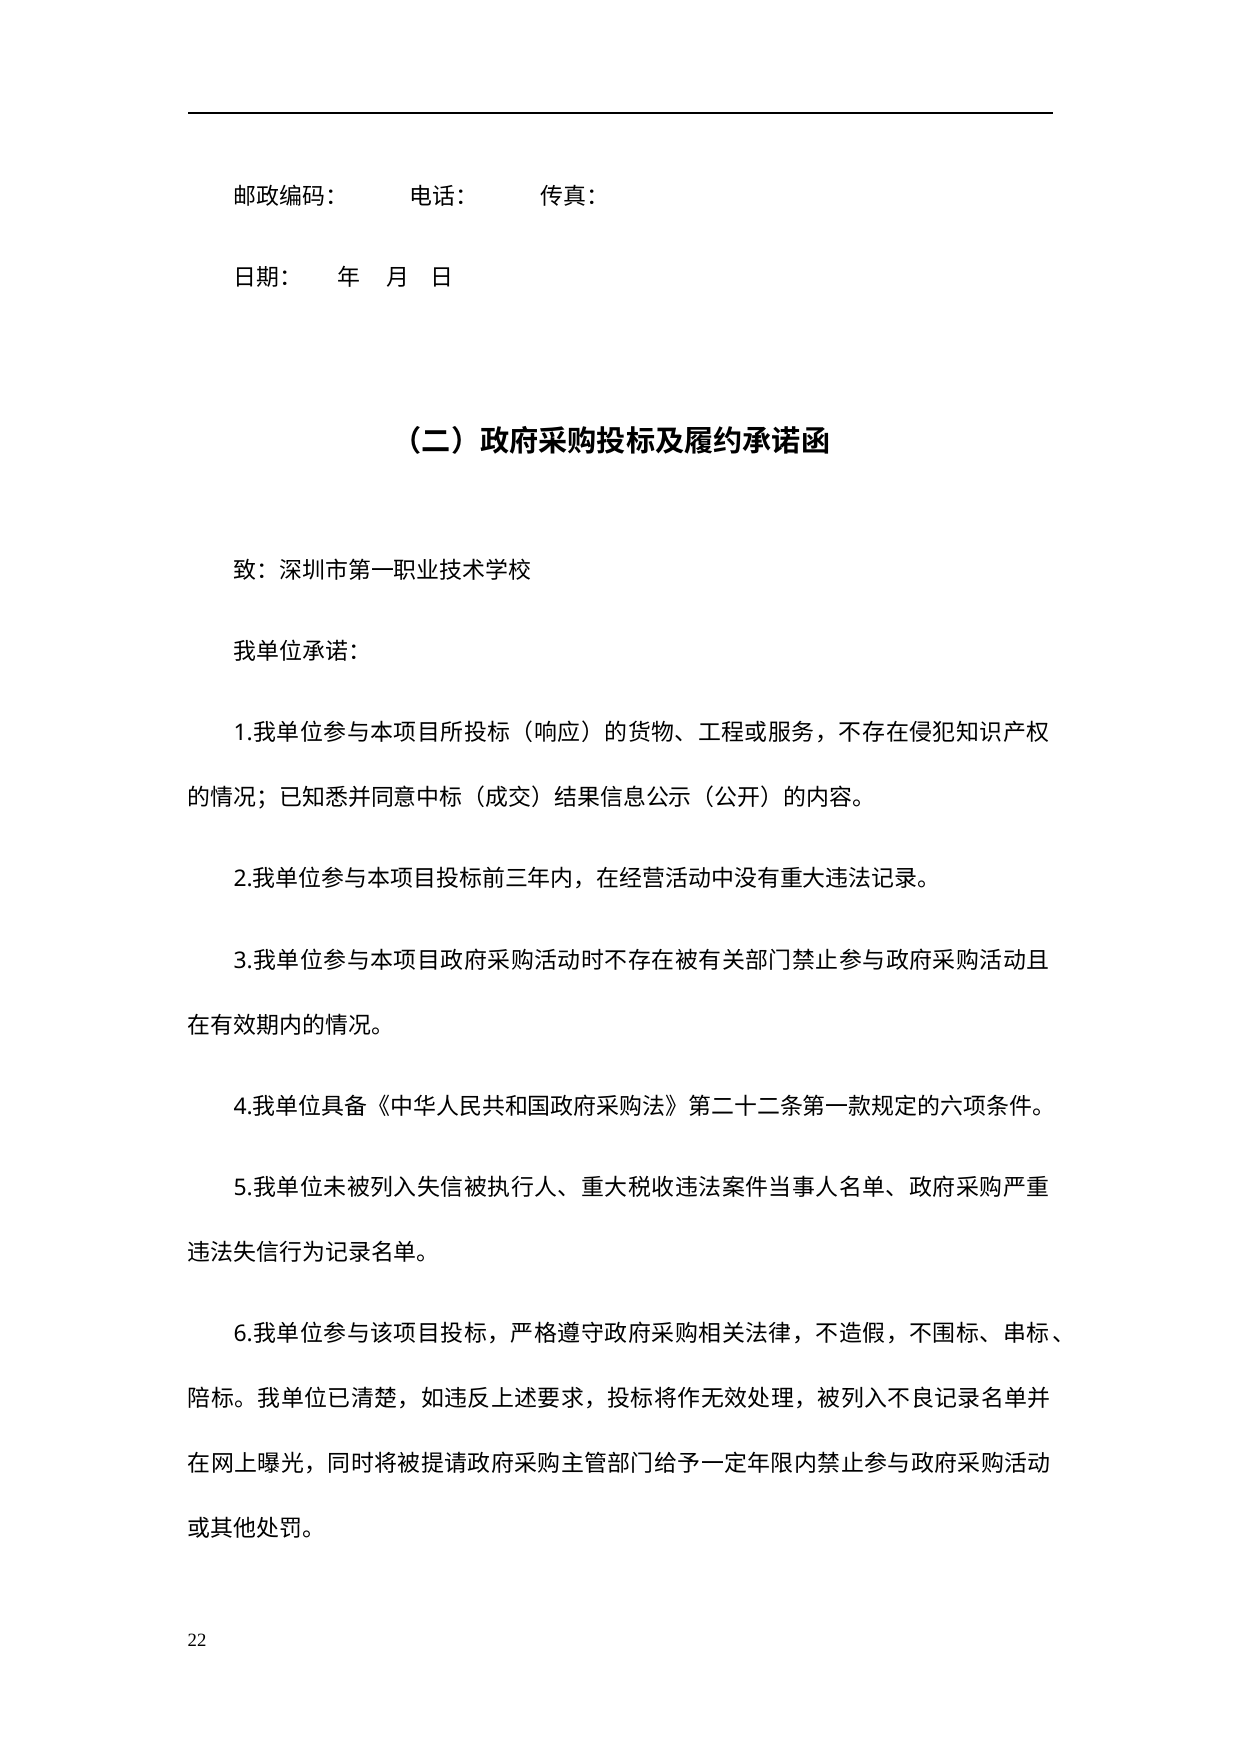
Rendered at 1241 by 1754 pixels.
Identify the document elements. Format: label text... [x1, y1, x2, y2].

text 4.我单位具备《中华人民共和国政府采购法》第二十二条第一款规定的六项条件。 [187, 1072, 1053, 1137]
text 1.我单位参与本项目所投标（响应）的货物、工程或服务，不存在侵犯知识产权的情况；已知悉并同意中标（成交）结果信息公示（公开）的内容。 [187, 698, 1053, 828]
text 2.我单位参与本项目投标前三年内，在经营活动中没有重大违法记录。 [187, 844, 1053, 909]
text 日期： 年 月 日 [187, 243, 1053, 308]
text 邮政编码： 电话： 传真： [187, 162, 1053, 227]
text 致：深圳市第一职业技术学校 [187, 536, 1053, 601]
text （二）政府采购投标及履约承诺函 [187, 406, 1053, 471]
text 5.我单位未被列入失信被执行人、重大税收违法案件当事人名单、政府采购严重违法失信行为记录名单。 [187, 1153, 1053, 1283]
text 我单位承诺： [187, 617, 1053, 682]
text 6.我单位参与该项目投标，严格遵守政府采购相关法律，不造假，不围标、串标、陪标。我单位已清楚，如违反上述要求，投标将作无效处理，被列入不良记录名单并在网上曝光，同时将被提请政府采购主管部门给予一定年限内禁止参与政府采购活动或其他处罚。 [187, 1299, 1053, 1559]
text 3.我单位参与本项目政府采购活动时不存在被有关部门禁止参与政府采购活动且在有效期内的情况。 [187, 926, 1053, 1056]
